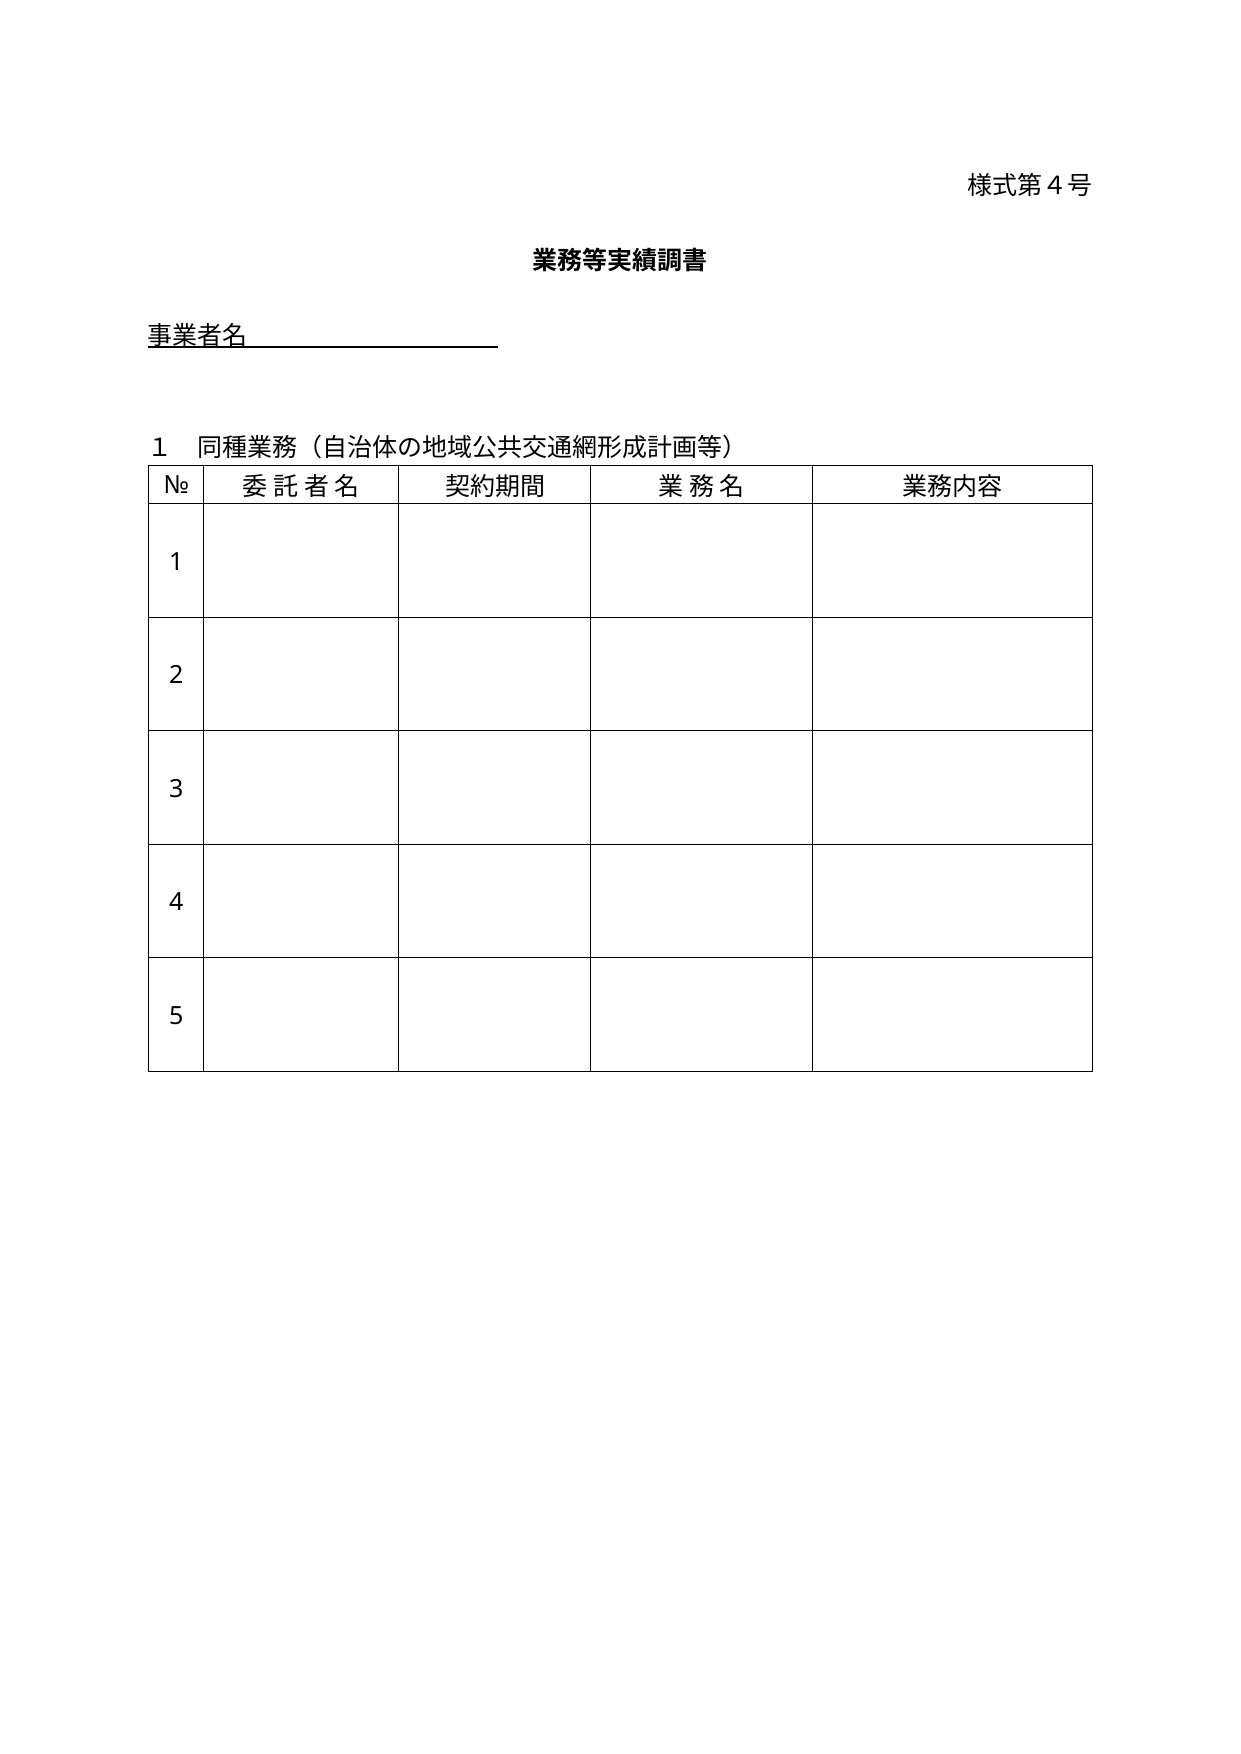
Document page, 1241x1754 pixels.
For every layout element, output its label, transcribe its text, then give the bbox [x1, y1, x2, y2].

table_cell 5 [149, 958, 203, 1071]
table_cell [204, 958, 398, 1071]
table_cell [204, 504, 398, 617]
table_header 業務内容 [813, 466, 1092, 503]
table_cell [591, 618, 812, 730]
table_cell [813, 958, 1092, 1071]
table_cell [813, 618, 1092, 730]
table_cell [591, 731, 812, 844]
text １ 同種業務（自治体の地域公共交通網形成計画等） [148, 427, 1092, 464]
table_header № [149, 466, 203, 503]
text 業務等実績調書 [148, 239, 1092, 277]
table_cell 1 [149, 504, 203, 617]
text 事業者名 [148, 314, 1092, 352]
table_cell 4 [149, 845, 203, 957]
table_cell 2 [149, 618, 203, 730]
table_cell [591, 958, 812, 1071]
table_cell [399, 845, 590, 957]
table_cell [204, 845, 398, 957]
table_cell [591, 845, 812, 957]
table_header 業 務 名 [591, 466, 812, 503]
table_cell [399, 504, 590, 617]
table_cell [399, 618, 590, 730]
table_cell [813, 731, 1092, 844]
table_header 契約期間 [399, 466, 590, 503]
table_cell [813, 504, 1092, 617]
table_cell [813, 845, 1092, 957]
table_cell 3 [149, 731, 203, 844]
table_cell [204, 731, 398, 844]
text 様式第４号 [148, 164, 1092, 202]
table_header 委 託 者 名 [204, 466, 398, 503]
table_cell [204, 618, 398, 730]
table_cell [399, 958, 590, 1071]
table_cell [591, 504, 812, 617]
table_cell [399, 731, 590, 844]
